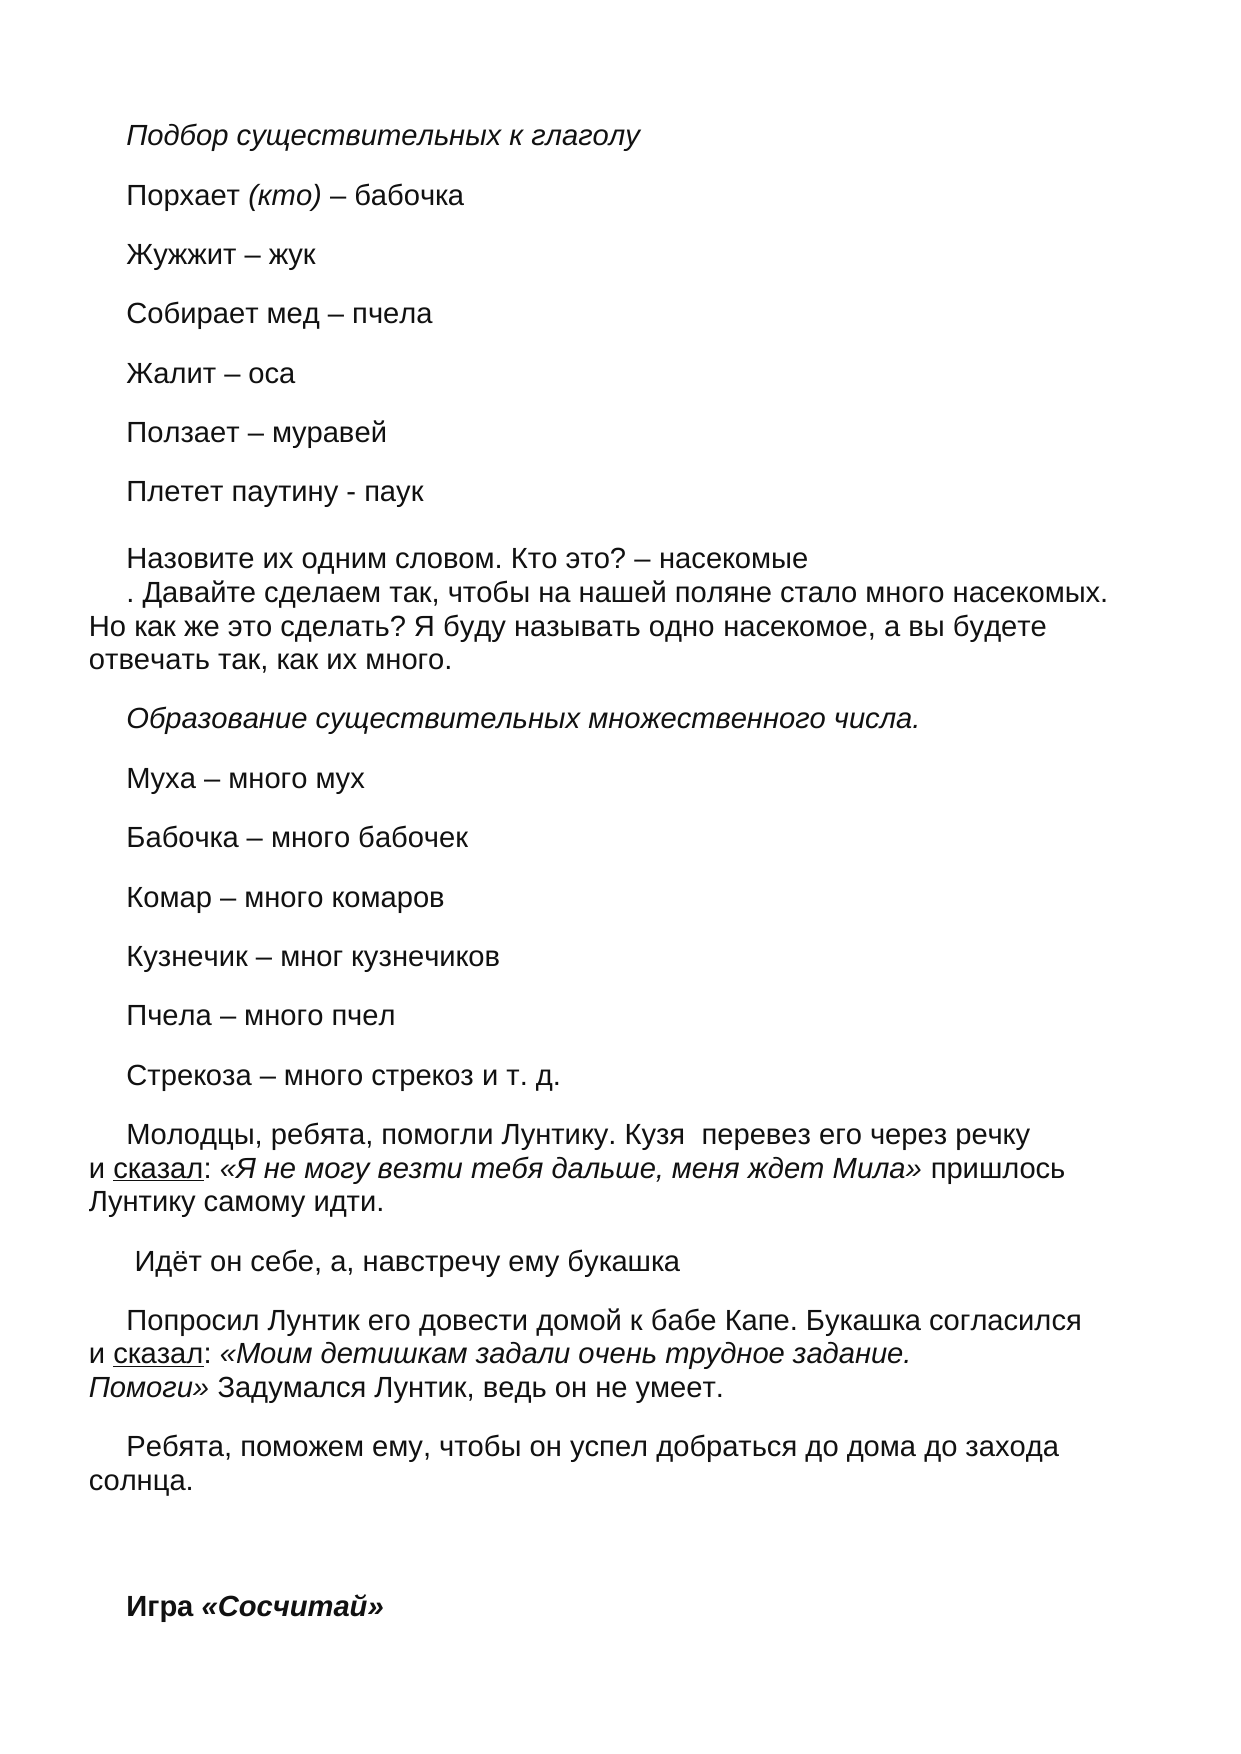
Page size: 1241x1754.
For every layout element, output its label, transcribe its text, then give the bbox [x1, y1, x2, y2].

text Пчела – много пчел [89, 998, 1152, 1032]
text Ползает – муравей [89, 415, 1152, 448]
text Муха – много мух [89, 761, 1152, 794]
text Стрекоза – много стрекоз и т. д. [89, 1058, 1152, 1091]
text Игра «Сосчитай» [89, 1589, 1152, 1623]
text Бабочка – много бабочек [89, 820, 1152, 854]
text Образование существительных множественного числа. [89, 701, 1152, 735]
text Молодцы, ребята, помогли Лунтику. Кузя перевез его через речку и сказал: «Я не могу везти тебя дальше, меня ждет Мила» пришлось Лунтику самому идти. [89, 1117, 1152, 1218]
text Ребята, поможем ему, чтобы он успел добраться до дома до захода солнца. [89, 1429, 1152, 1496]
text Жужжит – жук [89, 237, 1152, 270]
text Идёт он себе, а, навстречу ему букашка [89, 1243, 1152, 1277]
text . Давайте сделаем так, чтобы на нашей поляне стало много насекомых. Но как же это сделать? Я буду называть одно насекомое, а вы будете отвечать так, как их много. [89, 575, 1152, 676]
text Собирает мед – пчела [89, 296, 1152, 330]
text Плетет паутину - паук [89, 474, 1152, 508]
text Кузнечик – мног кузнечиков [89, 939, 1152, 972]
text Подбор существительных к глаголу [89, 118, 1152, 152]
text Комар – много комаров [89, 879, 1152, 913]
text Попросил Лунтик его довести домой к бабе Капе. Букашка согласился и сказал: «Моим детишкам задали очень трудное задание. Помоги» Задумался Лунтик, ведь он не умеет. [89, 1303, 1152, 1403]
text Назовите их одним словом. Кто это? – насекомые [89, 541, 1152, 575]
text Жалит – оса [89, 356, 1152, 389]
text Порхает (кто) – бабочка [89, 177, 1152, 211]
